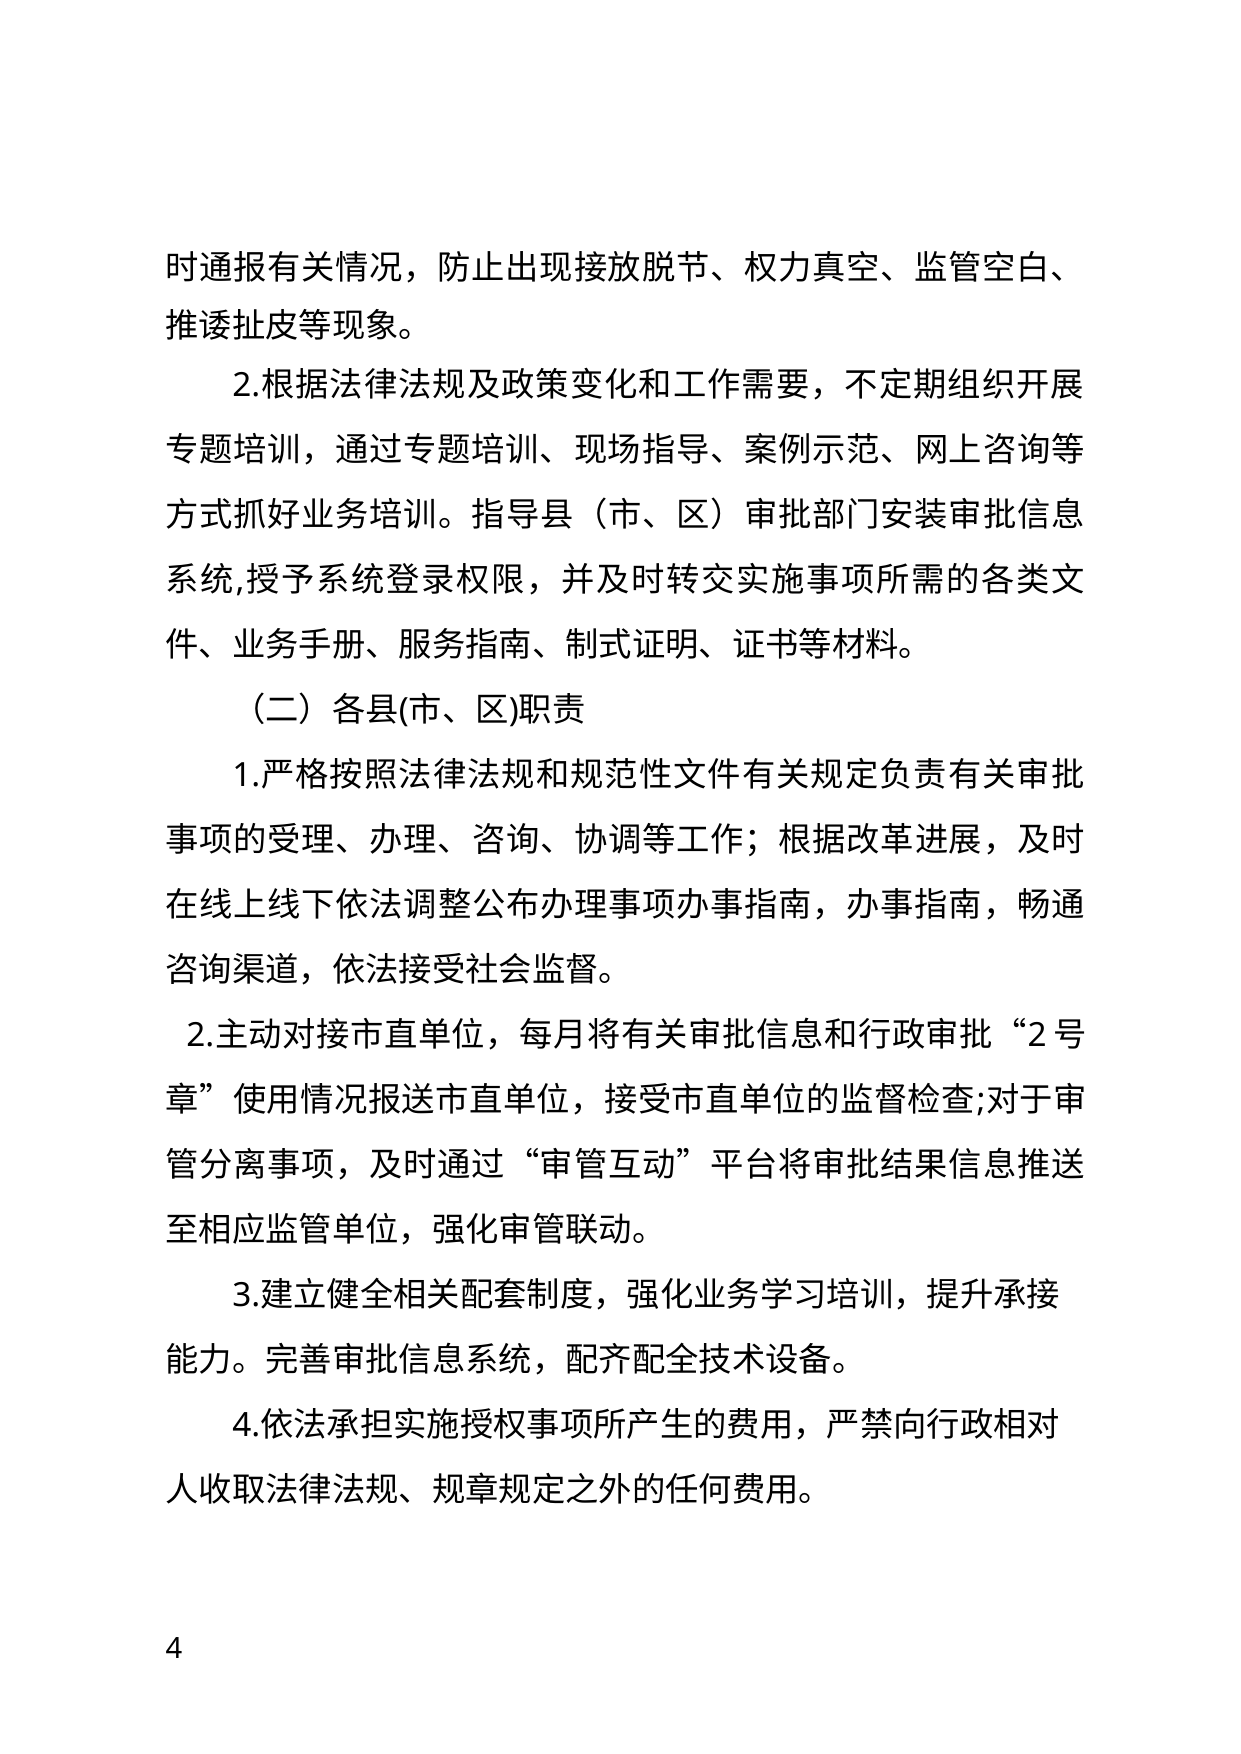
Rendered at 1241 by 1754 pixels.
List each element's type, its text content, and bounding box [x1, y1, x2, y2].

text 2.主动对接市直单位，每月将有关审批信息和行政审批“2号章”使用情况报送市直单位，接受市直单位的监督检查;对于审管分离事项，及时通过“审管互动”平台将审批结果信息推送至相应监管单位，强化审管联动。 [165, 999, 1087, 1259]
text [165, 233, 1087, 349]
text （二）各县(市、区)职责 [165, 674, 1087, 739]
text 1.严格按照法律法规和规范性文件有关规定负责有关审批事项的受理、办理、咨询、协调等工作；根据改革进展，及时在线上线下依法调整公布办理事项办事指南，办事指南，畅通咨询渠道，依法接受社会监督。 [165, 739, 1087, 999]
text 4.依法承担实施授权事项所产生的费用，严禁向行政相对人收取法律法规、规章规定之外的任何费用。 [165, 1389, 1087, 1519]
text 3.建立健全相关配套制度，强化业务学习培训，提升承接能力。完善审批信息系统，配齐配全技术设备。 [165, 1259, 1087, 1389]
text 2.根据法律法规及政策变化和工作需要，不定期组织开展专题培训，通过专题培训、现场指导、案例示范、网上咨询等方式抓好业务培训。指导县（市、区）审批部门安装审批信息系统,授予系统登录权限，并及时转交实施事项所需的各类文件、业务手册、服务指南、制式证明、证书等材料。 [165, 349, 1087, 674]
